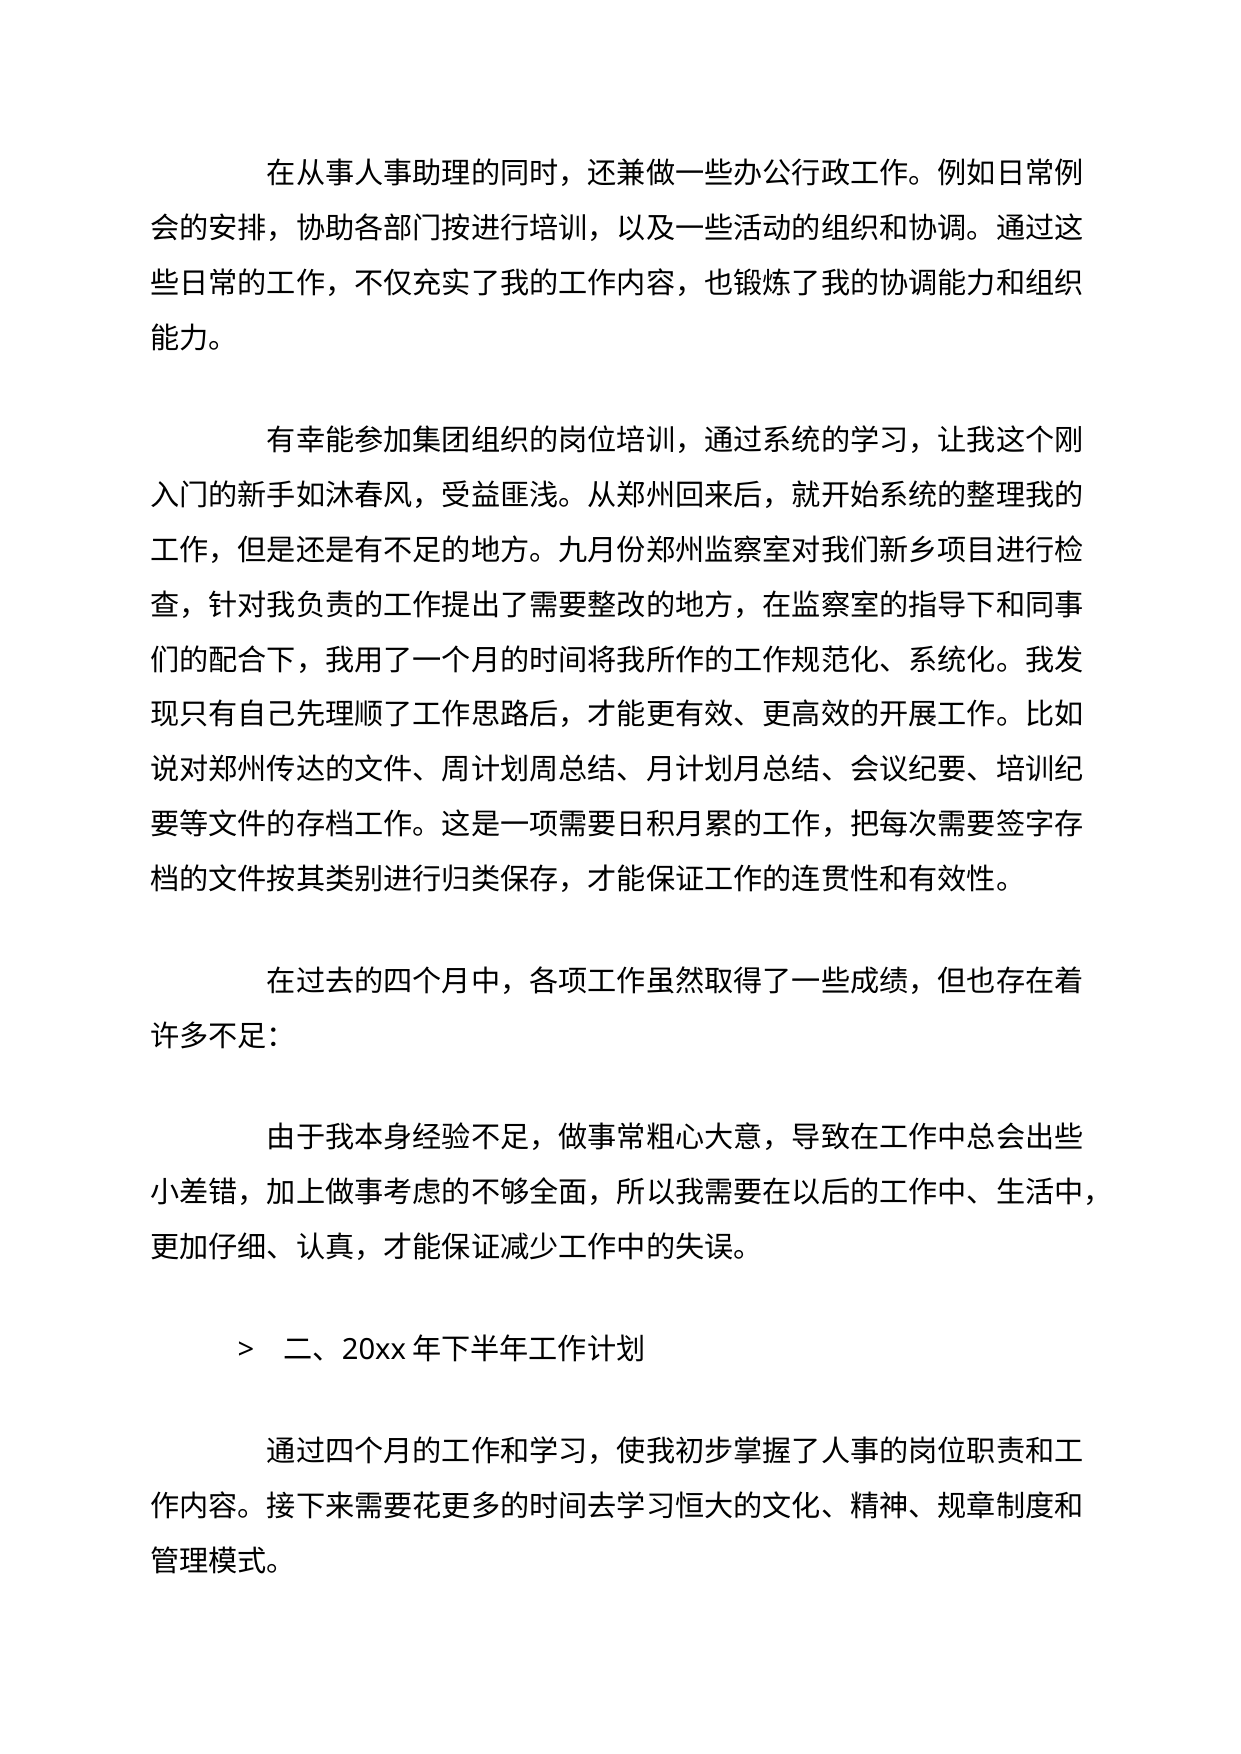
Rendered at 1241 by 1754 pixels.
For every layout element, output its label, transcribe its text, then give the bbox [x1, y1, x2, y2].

text 由于我本身经验不足，做事常粗心大意，导致在工作中总会出些小差错，加上做事考虑的不够全面，所以我需要在以后的工作中、生活中，更加仔细、认真，才能保证减少工作中的失误。 [150, 1114, 1090, 1266]
text 在从事人事助理的同时，还兼做一些办公行政工作。例如日常例会的安排，协助各部门按进行培训，以及一些活动的组织和协调。通过这些日常的工作，不仅充实了我的工作内容，也锻炼了我的协调能力和组织能力。 [150, 150, 1090, 357]
text 有幸能参加集团组织的岗位培训，通过系统的学习，让我这个刚入门的新手如沐春风，受益匪浅。从郑州回来后，就开始系统的整理我的工作，但是还是有不足的地方。九月份郑州监察室对我们新乡项目进行检查，针对我负责的工作提出了需要整改的地方，在监察室的指导下和同事们的配合下，我用了一个月的时间将我所作的工作规范化、系统化。我发现只有自己先理顺了工作思路后，才能更有效、更高效的开展工作。比如说对郑州传达的文件、周计划周总结、月计划月总结、会议纪要、培训纪要等文件的存档工作。这是一项需要日积月累的工作，把每次需要签字存档的文件按其类别进行归类保存，才能保证工作的连贯性和有效性。 [150, 416, 1090, 898]
text 在过去的四个月中，各项工作虽然取得了一些成绩，但也存在着许多不足： [150, 957, 1090, 1054]
text > 二、20xx年下半年工作计划 [150, 1326, 1090, 1368]
text 通过四个月的工作和学习，使我初步掌握了人事的岗位职责和工作内容。接下来需要花更多的时间去学习恒大的文化、精神、规章制度和管理模式。 [150, 1428, 1090, 1580]
